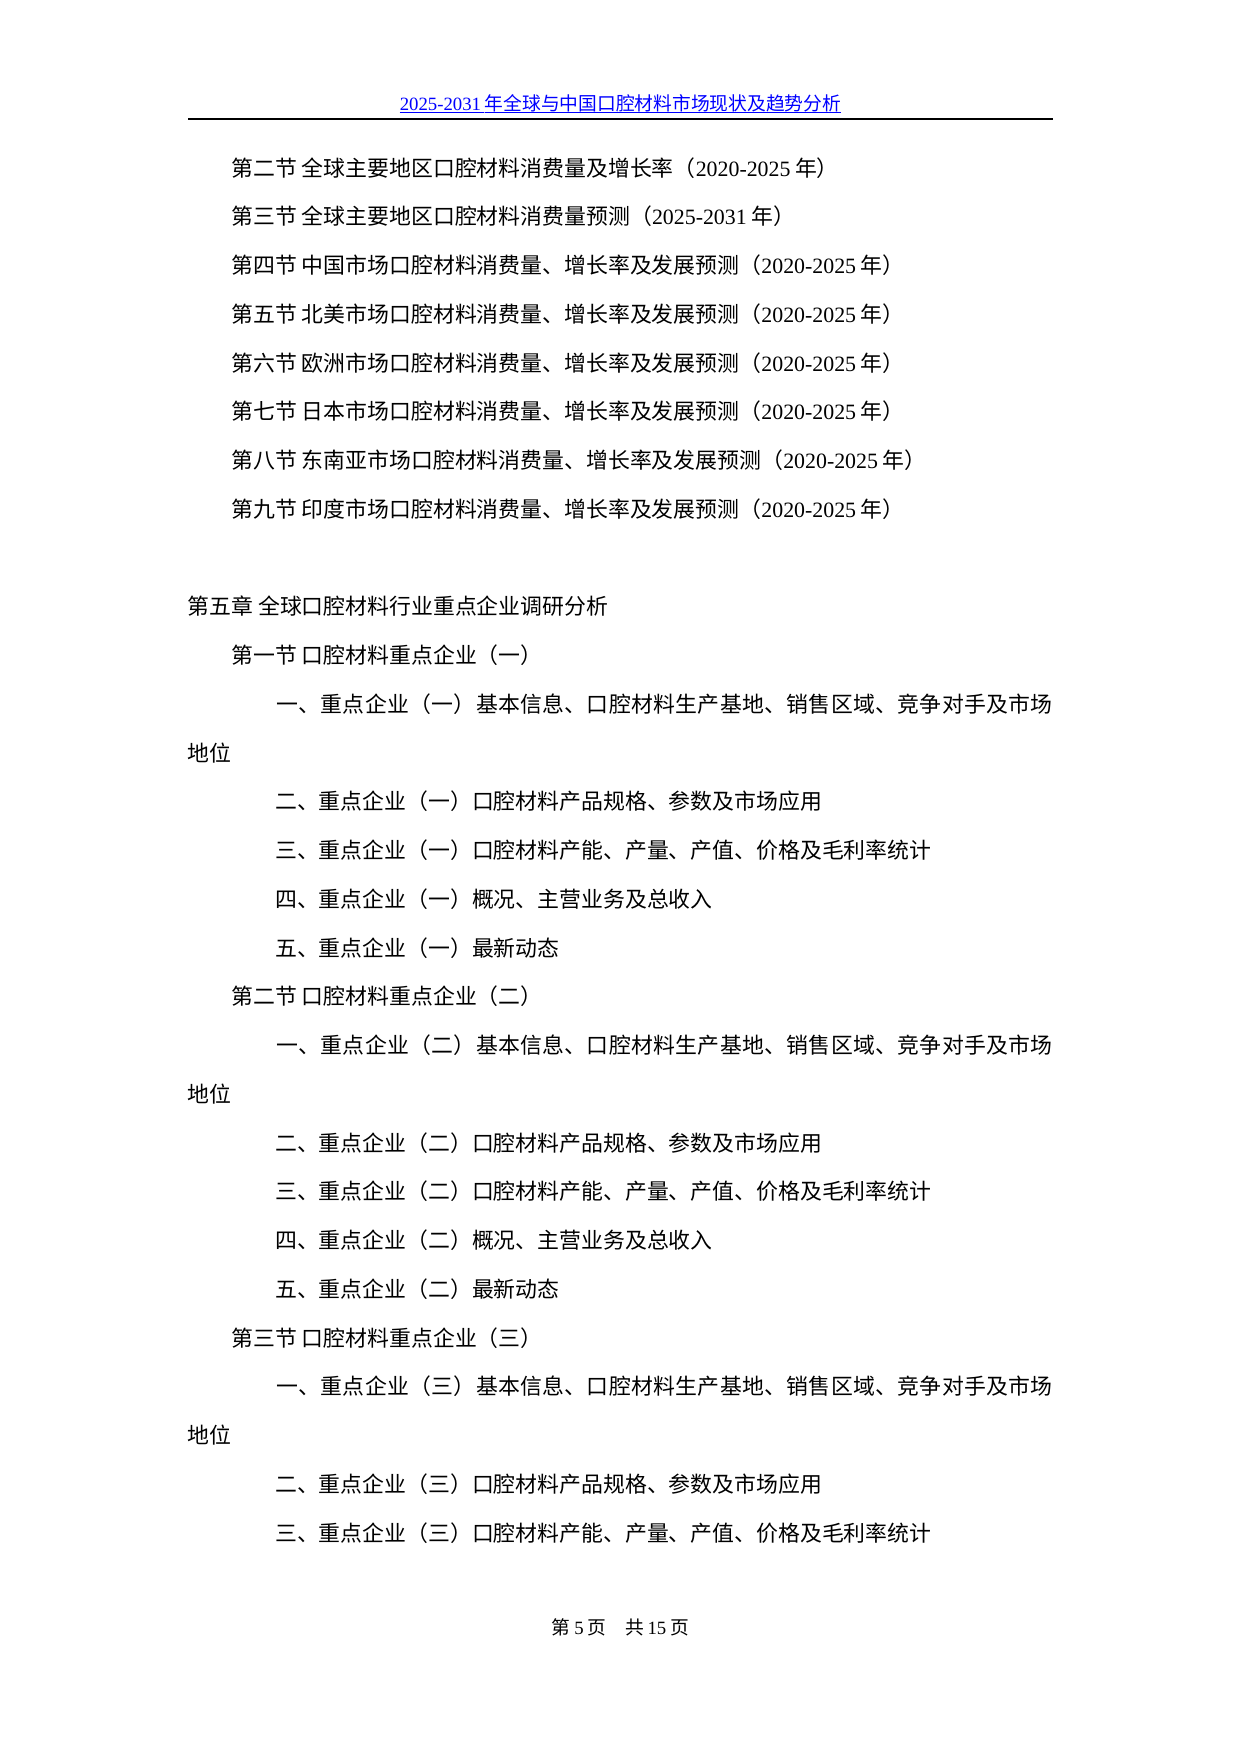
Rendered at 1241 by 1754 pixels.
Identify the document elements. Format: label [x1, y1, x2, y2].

text [187, 150, 1053, 1548]
